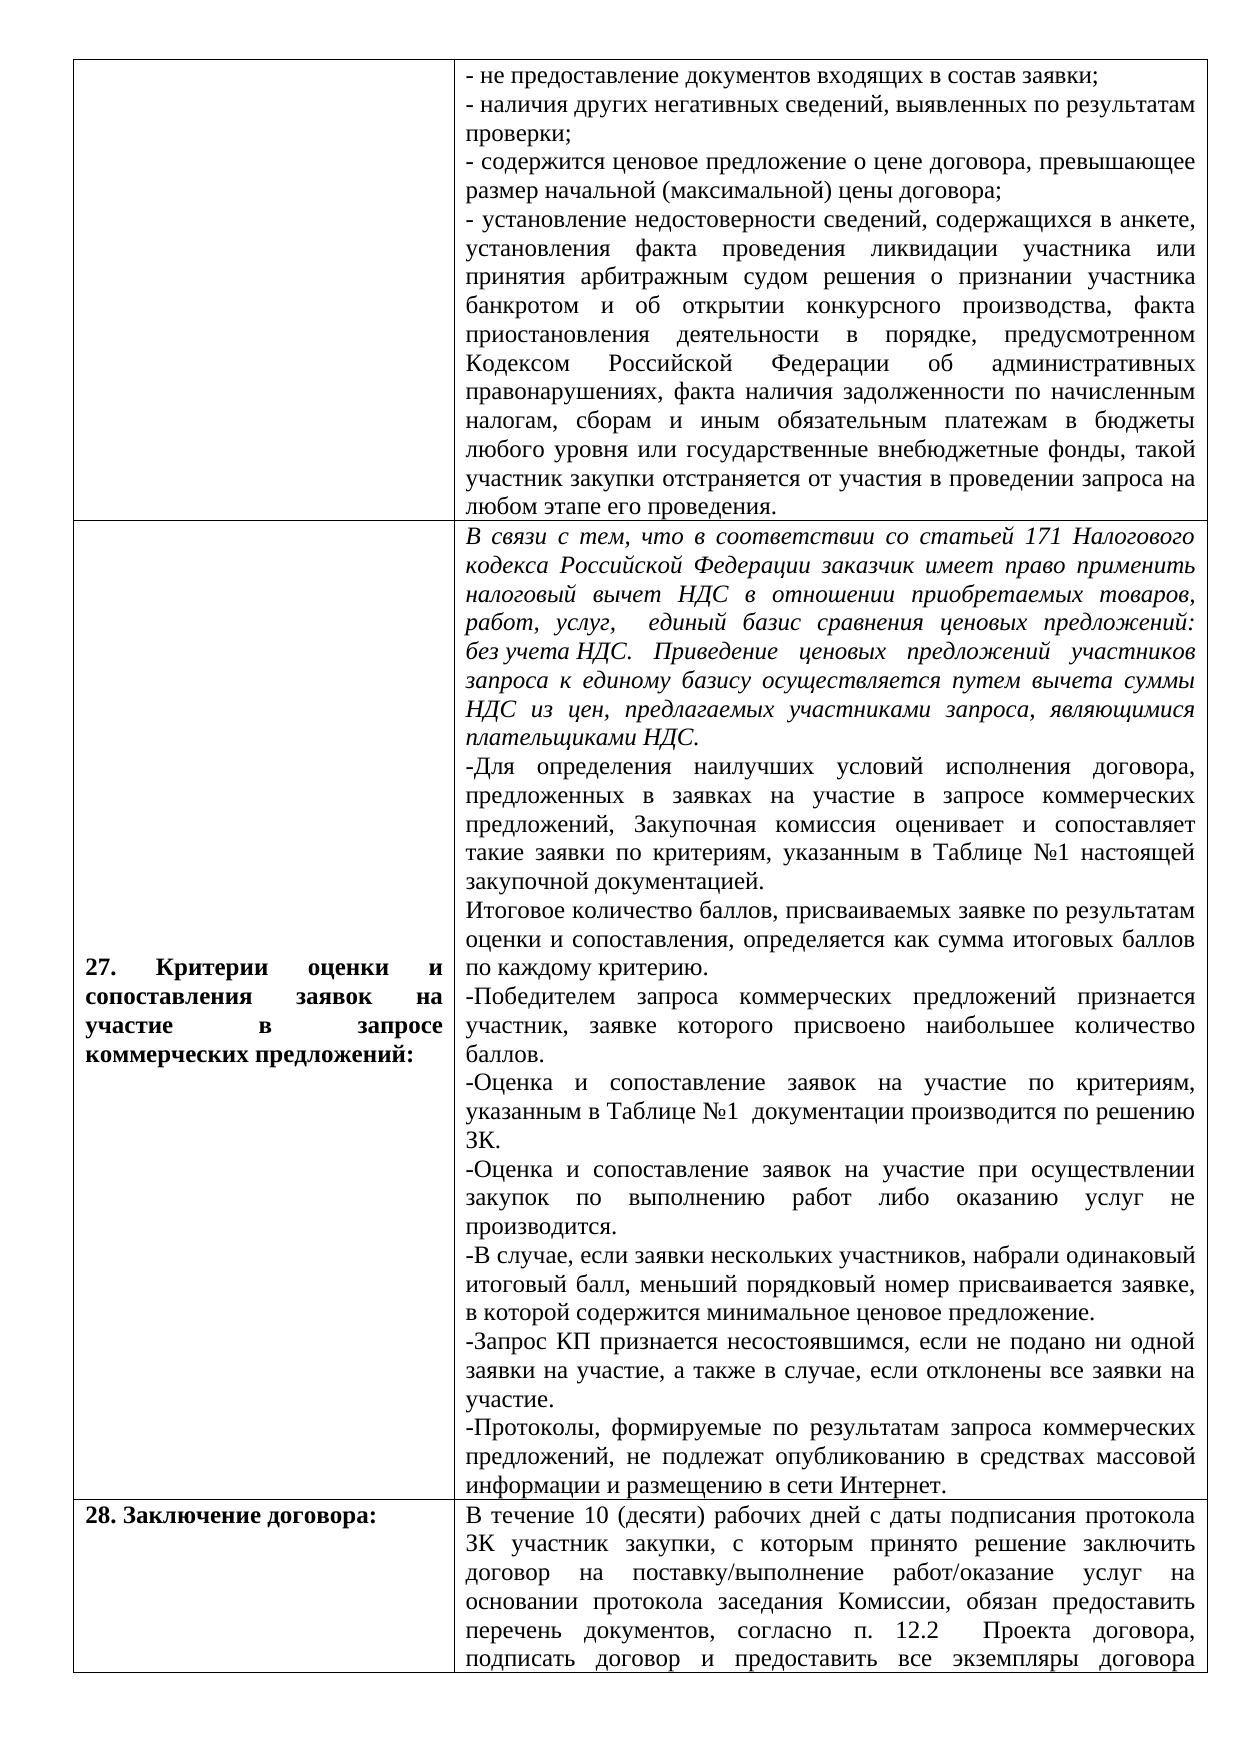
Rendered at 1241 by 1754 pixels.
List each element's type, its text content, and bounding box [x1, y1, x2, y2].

table_cell 27. Критерии оценки и сопоставления заявок на участие в запросе коммерческих предложений: [74, 521, 454, 1499]
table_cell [455, 1500, 1207, 1672]
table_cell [74, 60, 454, 520]
table_cell В связи с тем, что в соответствии со статьей 171 Налогового кодекса Российской Федерации заказчик имеет право применить налоговый вычет НДС в отношении приобретаемых товаров, работ, услуг, единый базис сравнения ценовых предложений: без учета НДС. Приведение ценовых предложений участников запроса к единому базису осуществляется путем вычета суммы НДС из цен, предлагаемых участниками запроса, являющимися плательщиками НДС. -Для определения наилучших условий исполнения договора, предложенных в заявках на участие в запросе коммерческих предложений, Закупочная комиссия оценивает и сопоставляет такие заявки по критериям, указанным в Таблице №1 настоящей закупочной документацией. Итоговое количество баллов, присваиваемых заявке по результатам оценки и сопоставления, определяется как сумма итоговых баллов по каждому критерию. -Победителем запроса коммерческих предложений признается участник, заявке которого присвоено наибольшее количество баллов. -Оценка и сопоставление заявок на участие по критериям, указанным в Таблице №1 документации производится по решению ЗК. -Оценка и сопоставление заявок на участие при осуществлении закупок по выполнению работ либо оказанию услуг не производится. -В случае, если заявки нескольких участников, набрали одинаковый итоговый балл, меньший порядковый номер присваивается заявке, в которой содержится минимальное ценовое предложение. -Запрос КП признается несостоявшимся, если не подано ни одной заявки на участие, а также в случае, если отклонены все заявки на участие. -Протоколы, формируемые по результатам запроса коммерческих предложений, не подлежат опубликованию в средствах массовой информации и размещению в сети Интернет. [455, 521, 1207, 1499]
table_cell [455, 60, 1207, 520]
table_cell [74, 1500, 454, 1672]
